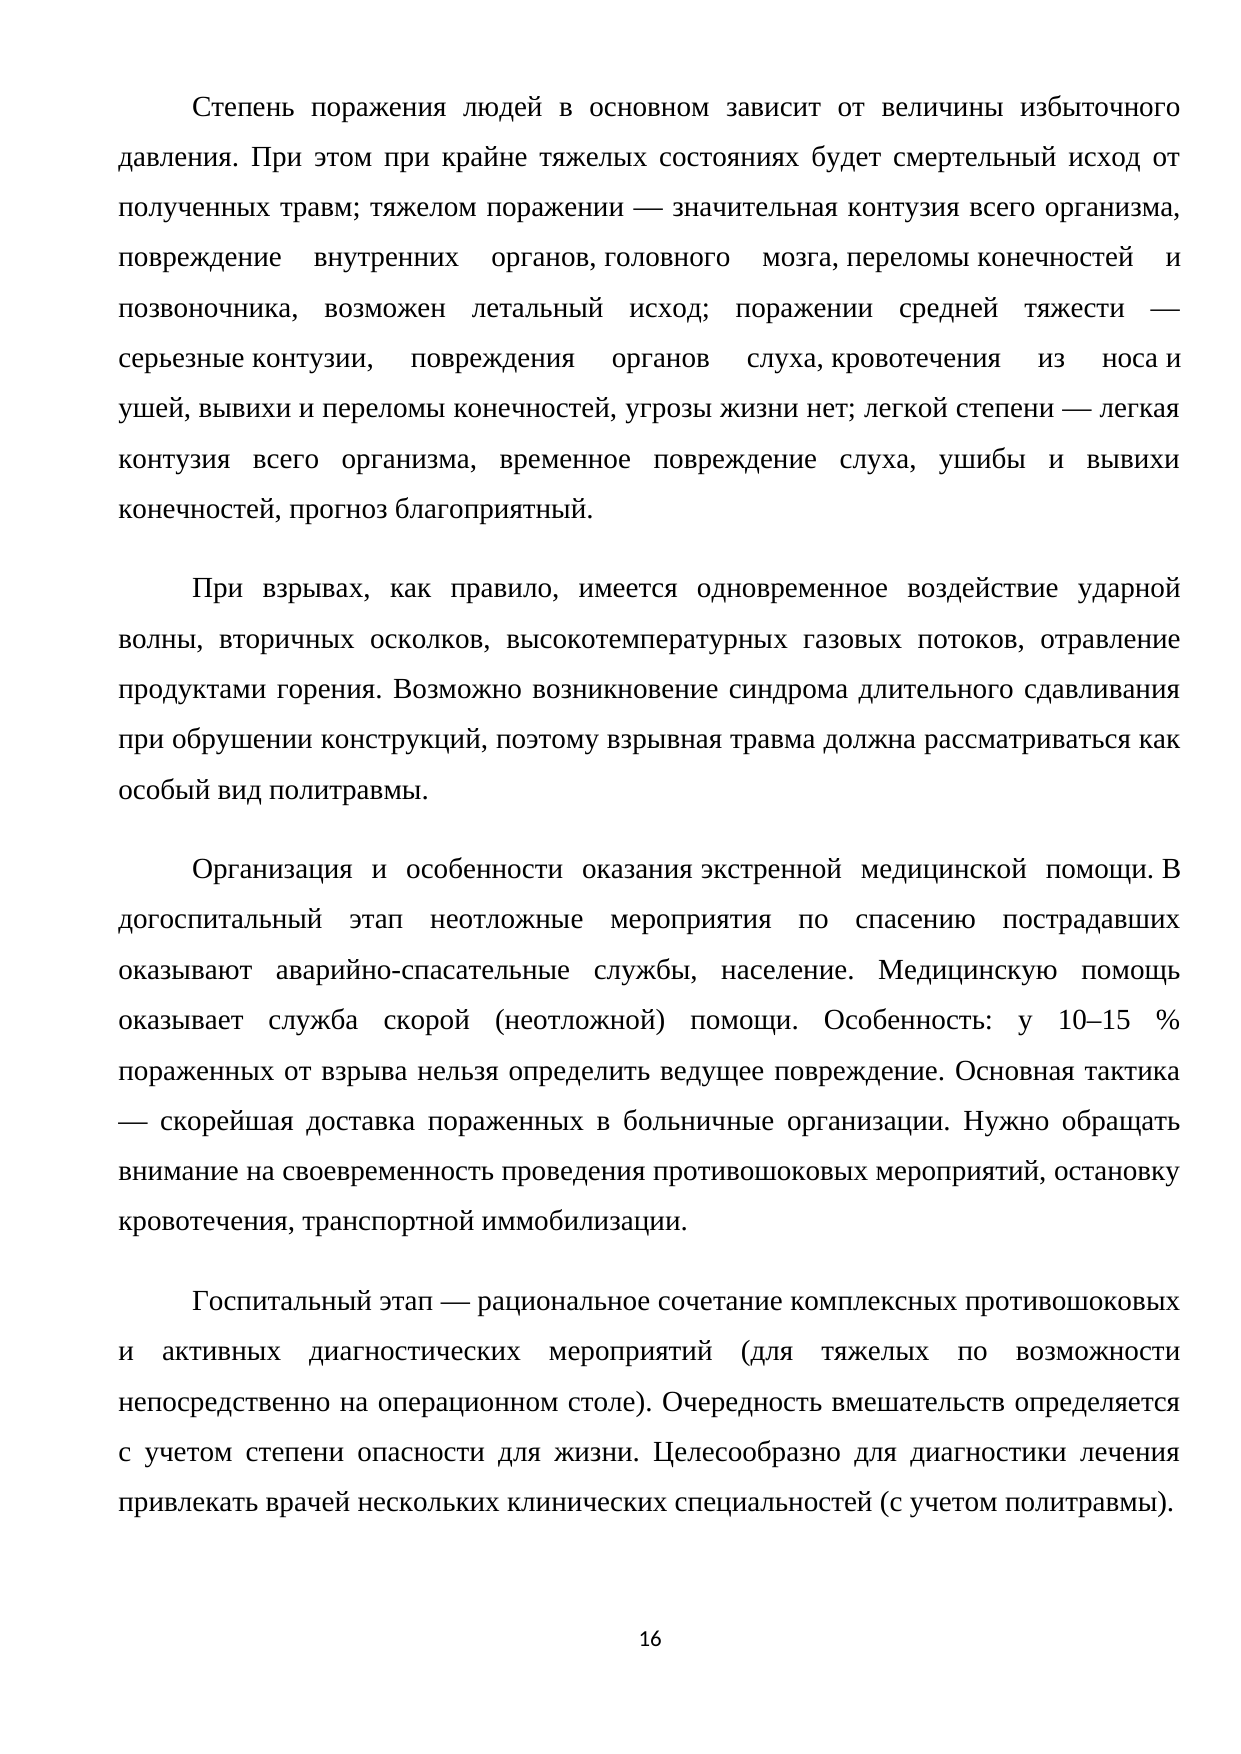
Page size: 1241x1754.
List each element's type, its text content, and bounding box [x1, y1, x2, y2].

text Степень поражения людей в основном зависит от величины избыточного давления. При этом при крайне тяжелых состояниях будет смертельный исход от полученных травм; тяжелом поражении — значительная контузия всего организма, повреждение внутренних органов, головного мозга, переломы конечностей и позвоночника, возможен летальный исход; поражении средней тяжести — серьезные контузии, повреждения органов слуха, кровотечения из носа и ушей, вывихи и переломы конечностей, угрозы жизни нет; легкой степени — легкая контузия всего организма, временное повреждение слуха, ушибы и вывихи конечностей, прогноз благоприятный. [118, 89, 1181, 525]
text При взрывах, как правило, имеется одновременное воздействие ударной волны, вторичных осколков, высокотемпературных газовых потоков, отравление продуктами горения. Возможно возникновение синдрома длительного сдавливания при обрушении конструкций, поэтому взрывная травма должна рассматриваться как особый вид политравмы. [118, 571, 1181, 805]
text Госпитальный этап — рациональное сочетание комплексных противошоковых и активных диагностических мероприятий (для тяжелых по возможности непосредственно на операционном столе). Очередность вмешательств определяется с учетом степени опасности для жизни. Целесообразно для диагностики лечения привлекать врачей нескольких клинических специальностей (с учетом политравмы). [118, 1283, 1181, 1518]
text Организация и особенности оказания экстренной медицинской помощи. В догоспитальный этап неотложные мероприятия по спасению пострадавших оказывают аварийно-спасательные службы, население. Медицинскую помощь оказывает служба скорой (неотложной) помощи. Особенность: у 10–15 % пораженных от взрыва нельзя определить ведущее повреждение. Основная тактика — скорейшая доставка пораженных в больничные организации. Нужно обращать внимание на своевременность проведения противошоковых мероприятий, остановку кровотечения, транспортной иммобилизации. [118, 851, 1181, 1237]
